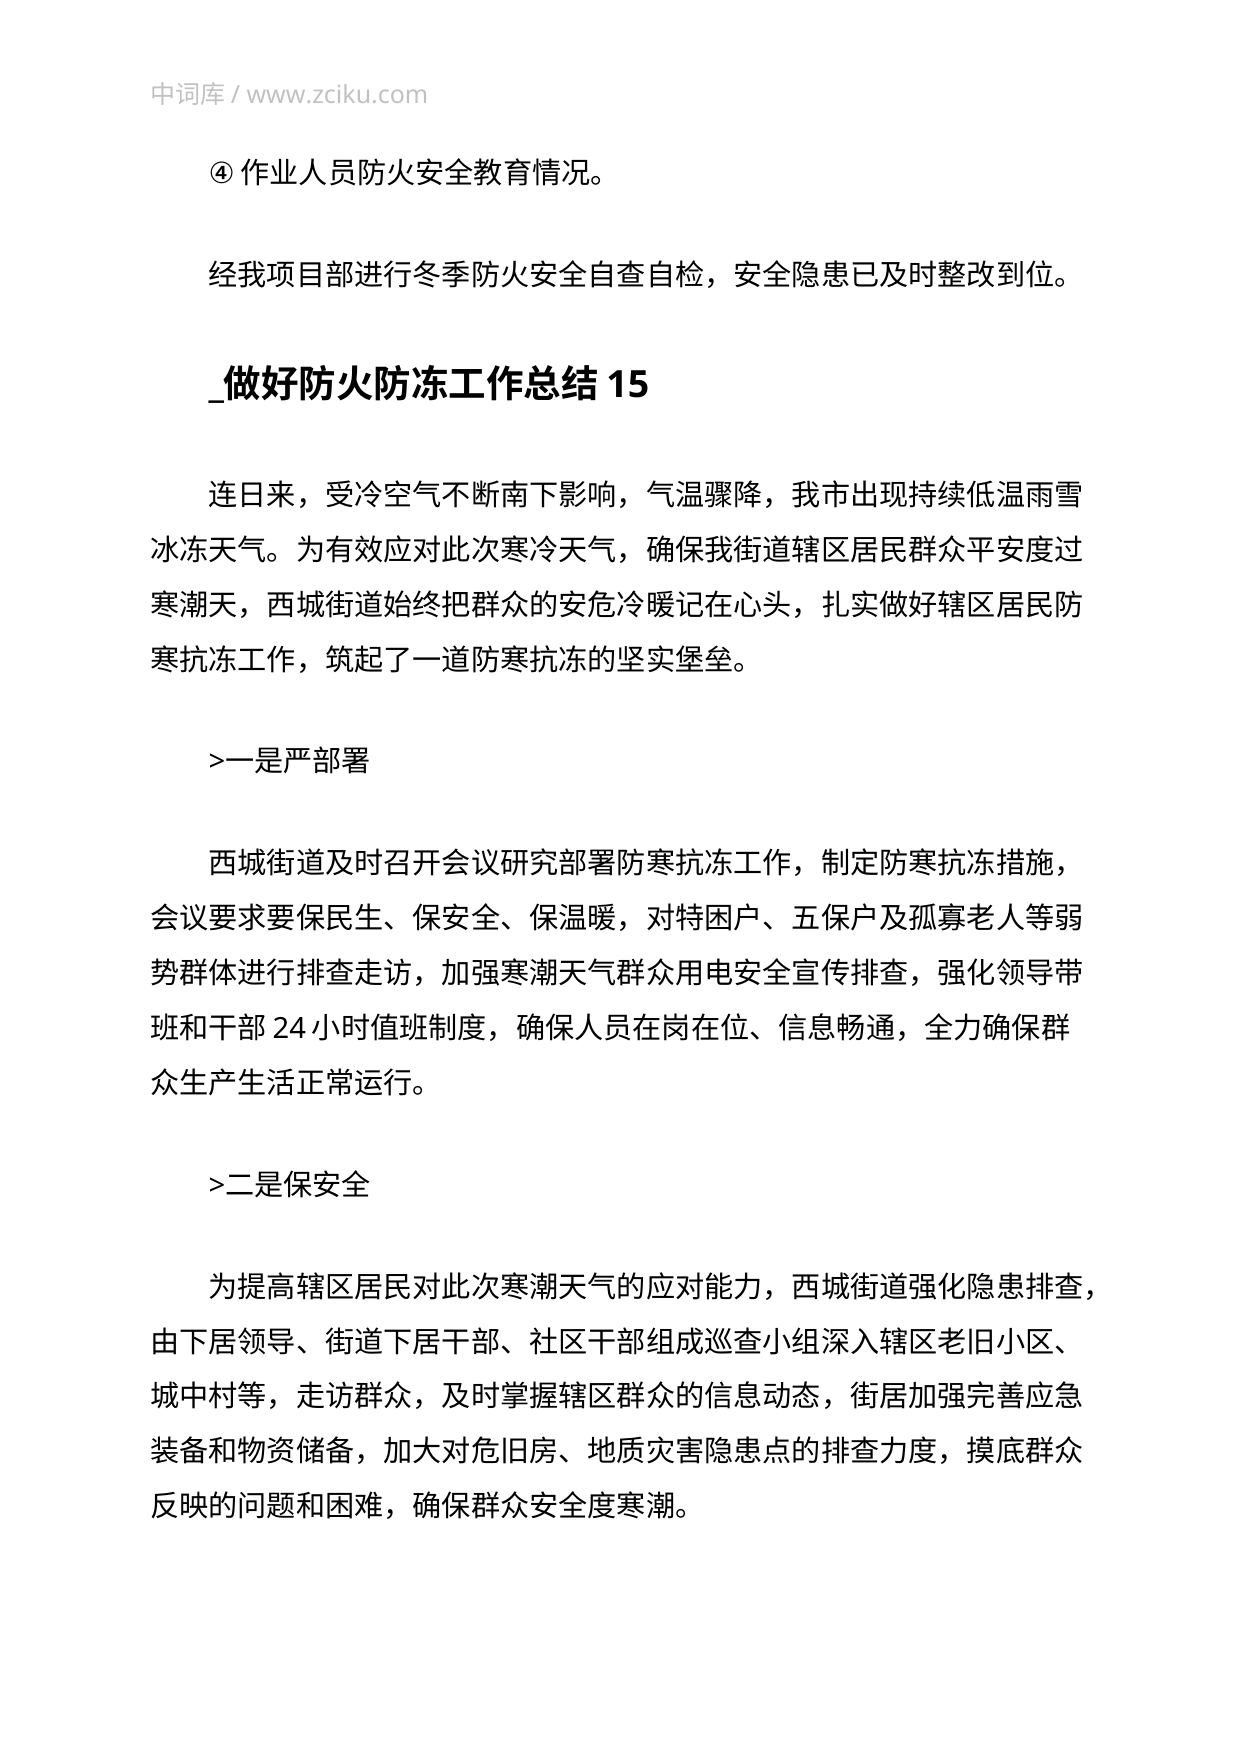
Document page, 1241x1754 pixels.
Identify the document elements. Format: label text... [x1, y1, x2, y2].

text >一是严部署 [150, 738, 1090, 780]
text 连日来，受冷空气不断南下影响，气温骤降，我市出现持续低温雨雪冰冻天气。为有效应对此次寒冷天气，确保我街道辖区居民群众平安度过寒潮天，西城街道始终把群众的安危冷暖记在心头，扎实做好辖区居民防寒抗冻工作，筑起了一道防寒抗冻的坚实堡垒。 [150, 471, 1090, 678]
text >二是保安全 [150, 1161, 1090, 1204]
text ④作业人员防火安全教育情况。 [150, 150, 1090, 192]
text 西城街道及时召开会议研究部署防寒抗冻工作，制定防寒抗冻措施，会议要求要保民生、保安全、保温暖，对特困户、五保户及孤寡老人等弱势群体进行排查走访，加强寒潮天气群众用电安全宣传排查，强化领导带班和干部24小时值班制度，确保人员在岗在位、信息畅通，全力确保群众生产生活正常运行。 [150, 840, 1090, 1102]
text 经我项目部进行冬季防火安全自查自检，安全隐患已及时整改到位。 [150, 252, 1090, 294]
text _做好防火防冻工作总结15 [150, 354, 1090, 408]
text 为提高辖区居民对此次寒潮天气的应对能力，西城街道强化隐患排查，由下居领导、街道下居干部、社区干部组成巡查小组深入辖区老旧小区、城中村等，走访群众，及时掌握辖区群众的信息动态，街居加强完善应急装备和物资储备，加大对危旧房、地质灾害隐患点的排查力度，摸底群众反映的问题和困难，确保群众安全度寒潮。 [150, 1263, 1090, 1525]
